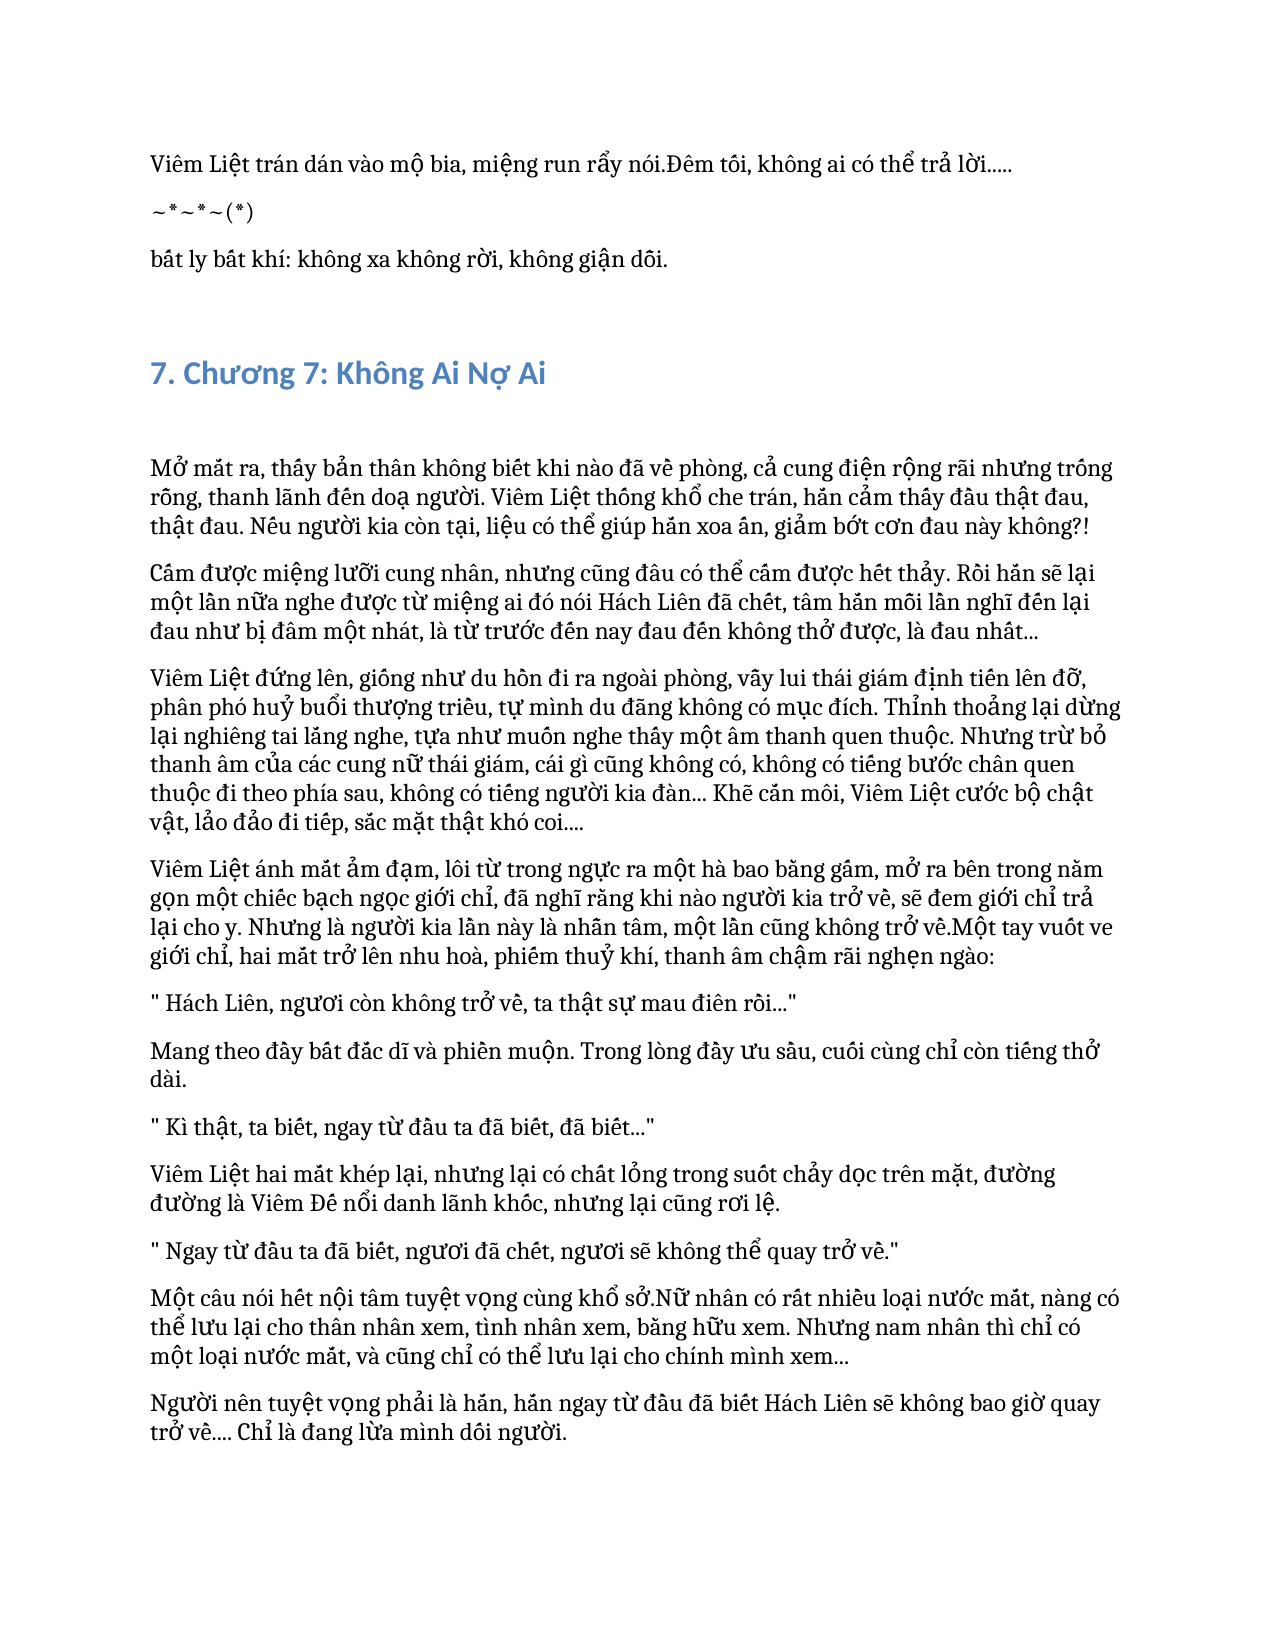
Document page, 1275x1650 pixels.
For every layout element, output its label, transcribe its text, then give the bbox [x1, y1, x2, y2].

text Mang theo đầy bất đắc dĩ và phiền muộn. Trong lòng đầy ưu sầu, cuối cùng chỉ còn tiếng thở dài. [150, 1037, 1125, 1094]
text Mở mắt ra, thấy bản thân không biết khi nào đã về phòng, cả cung điện rộng rãi nhưng trống rỗng, thanh lãnh đến doạ người. Viêm Liệt thống khổ che trán, hắn cảm thấy đầu thật đau, thật đau. Nếu người kia còn tại, liệu có thể giúp hắn xoa ấn, giảm bớt cơn đau này không?! [150, 397, 1125, 540]
text Viêm Liệt ánh mắt ảm đạm, lôi từ trong ngực ra một hà bao bằng gấm, mở ra bên trong nằm gọn một chiếc bạch ngọc giới chỉ, đã nghĩ rằng khi nào người kia trở về, sẽ đem giới chỉ trả lại cho y. Nhưng là người kia lần này là nhẫn tâm, một lần cũng không trở về.Một tay vuốt ve giới chỉ, hai mắt trở lên nhu hoà, phiếm thuỷ khí, thanh âm chậm rãi nghẹn ngào: [150, 855, 1125, 970]
text " Kì thật, ta biết, ngay từ đầu ta đã biết, đã biết..." [150, 1113, 1125, 1142]
text Một câu nói hết nội tâm tuyệt vọng cùng khổ sở.Nữ nhân có rất nhiều loại nước mắt, nàng có thể lưu lại cho thân nhân xem, tình nhân xem, bằng hữu xem. Nhưng nam nhân thì chỉ có một loại nước mắt, và cũng chỉ có thể lưu lại cho chính mình xem... [150, 1284, 1125, 1370]
text Viêm Liệt đứng lên, giống như du hồn đi ra ngoài phòng, vẫy lui thái giám định tiến lên đỡ, phân phó huỷ buổi thượng triều, tự mình du đãng không có mục đích. Thỉnh thoảng lại dừng lại nghiêng tai lắng nghe, tựa như muốn nghe thấy một âm thanh quen thuộc. Nhưng trừ bỏ thanh âm của các cung nữ thái giám, cái gì cũng không có, không có tiếng bước chân quen thuộc đi theo phía sau, không có tiếng người kia đàn... Khẽ cắn môi, Viêm Liệt cước bộ chật vật, lảo đảo đi tiếp, sắc mặt thật khó coi.... [150, 664, 1125, 837]
text Viêm Liệt trán dán vào mộ bia, miệng run rẩy nói.Đêm tối, không ai có thể trả lời..... [150, 150, 1125, 179]
text ~*~*~(*) [150, 197, 1125, 226]
text Người nên tuyệt vọng phải là hắn, hắn ngay từ đầu đã biết Hách Liên sẽ không bao giờ quay trở về.... Chỉ là đang lừa mình dối người. [150, 1389, 1125, 1447]
text Cấm được miệng lưỡi cung nhân, nhưng cũng đâu có thể cấm được hết thảy. Rồi hắn sẽ lại một lần nữa nghe được từ miệng ai đó nói Hách Liên đã chết, tâm hắn mỗi lần nghĩ đến lại đau như bị đâm một nhát, là từ trước đến nay đau đến không thở được, là đau nhất... [150, 559, 1125, 645]
text Viêm Liệt hai mắt khép lại, nhưng lại có chất lỏng trong suốt chảy dọc trên mặt, đường đường là Viêm Đế nổi danh lãnh khốc, nhưng lại cũng rơi lệ. [150, 1160, 1125, 1218]
subtitle 7. Chương 7: Không Ai Nợ Ai [150, 352, 1125, 393]
text bất ly bất khí: không xa không rời, không giận dỗi. [150, 245, 1125, 331]
text " Ngay từ đầu ta đã biết, ngươi đã chết, ngươi sẽ không thể quay trở về." [150, 1237, 1125, 1265]
text " Hách Liên, ngươi còn không trở về, ta thật sự mau điên rồi..." [150, 989, 1125, 1018]
